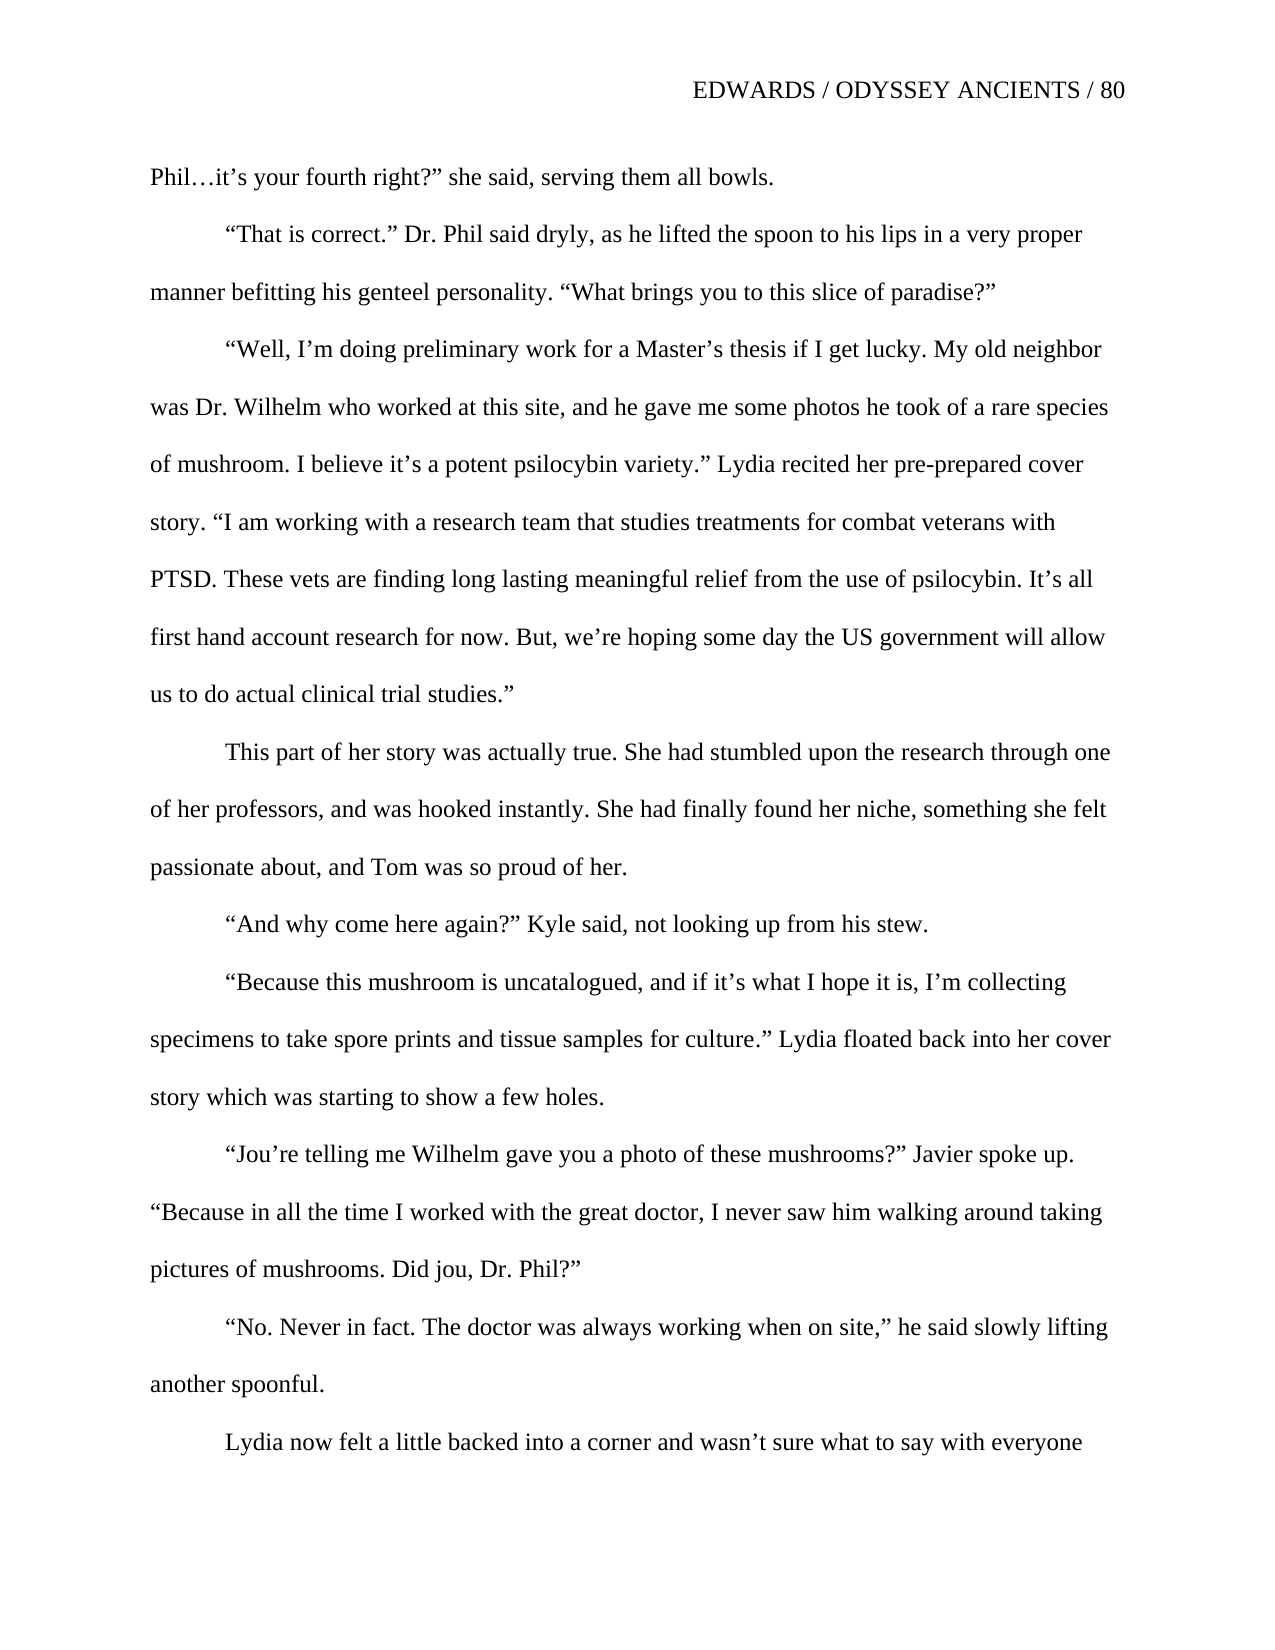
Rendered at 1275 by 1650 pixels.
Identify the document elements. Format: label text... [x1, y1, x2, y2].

text “And why come here again?” Kyle said, not looking up from his stew. [150, 909, 1125, 938]
text This part of her story was actually true. She had stumbled upon the research through one of her professors, and was hooked instantly. She had finally found her niche, something she felt passionate about, and Tom was so proud of her. [150, 737, 1125, 880]
text “Well, I’m doing preliminary work for a Master’s thesis if I get lucky. My old neighbor was Dr. Wilhelm who worked at this site, and he gave me some photos he took of a rare species of mushroom. I believe it’s a potent psilocybin variety.” Lydia recited her pre-prepared cover story. “I am working with a research team that studies treatments for combat veterans with PTSD. These vets are finding long lasting meaningful relief from the use of psilocybin. It’s all first hand account research for now. But, we’re hoping some day the US government will allow us to do actual clinical trial studies.” [150, 334, 1125, 708]
text “No. Never in fact. The doctor was always working when on site,” he said slowly lifting another spoonful. [150, 1312, 1125, 1398]
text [150, 162, 1125, 190]
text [150, 1427, 1125, 1455]
text “Jou’re telling me Wilhelm gave you a photo of these mushrooms?” Javier spoke up. “Because in all the time I worked with the great doctor, I never saw him walking around taking pictures of mushrooms. Did jou, Dr. Phil?” [150, 1139, 1125, 1283]
text “That is correct.” Dr. Phil said dryly, as he lifted the spoon to his lips in a very proper manner befitting his genteel personality. “What brings you to this slice of paradise?” [150, 219, 1125, 305]
text “Because this mushroom is uncatalogued, and if it’s what I hope it is, I’m collecting specimens to take spore prints and tissue samples for culture.” Lydia floated back into her cover story which was starting to show a few holes. [150, 967, 1125, 1110]
